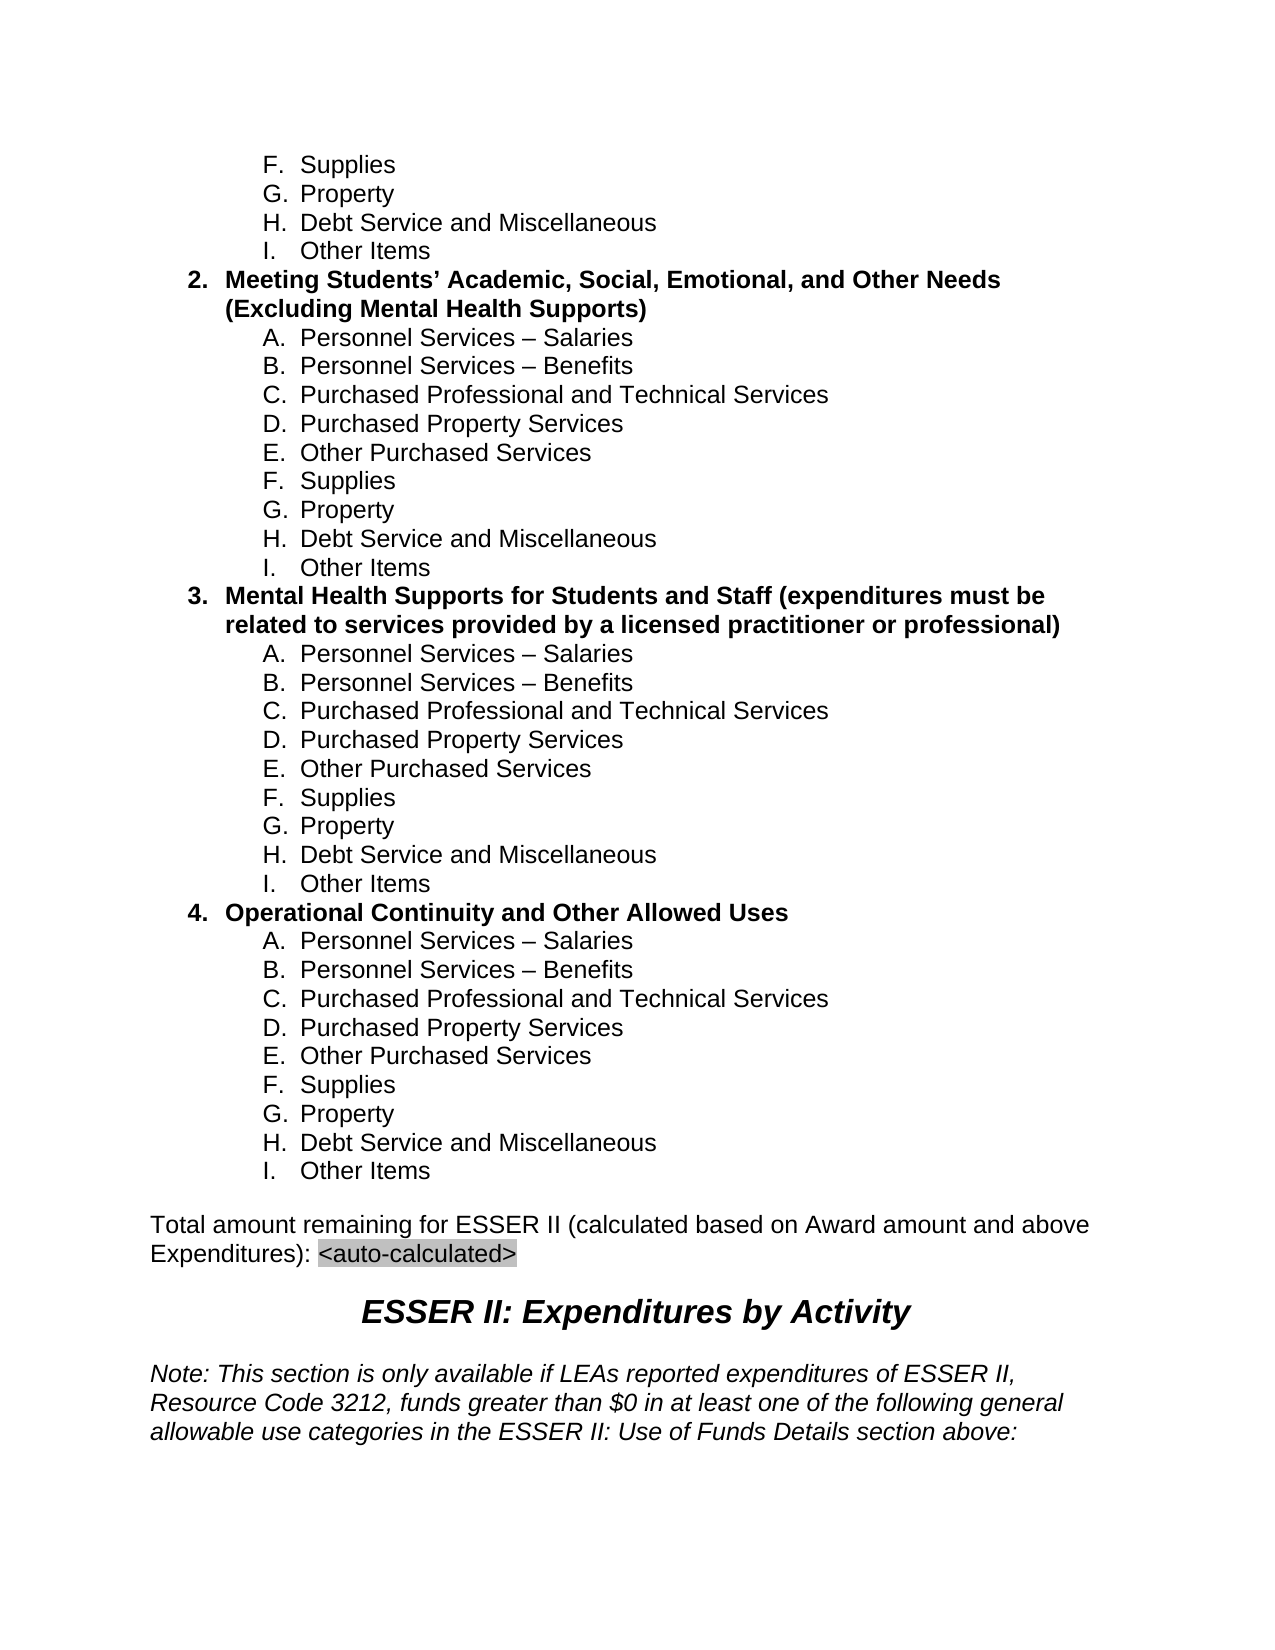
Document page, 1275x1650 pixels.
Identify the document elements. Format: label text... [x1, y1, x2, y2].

list Other Purchased Services [262, 1041, 1125, 1070]
list Purchased Property Services [262, 725, 1125, 754]
list Meeting Students’ Academic, Social, Emotional, and Other Needs (Excluding Mental Health Supports) [187, 265, 1125, 322]
list Supplies [262, 150, 1125, 179]
list Debt Service and Miscellaneous [262, 840, 1125, 869]
list Purchased Property Services [262, 409, 1125, 437]
list Property [262, 811, 1125, 840]
list Other Items [262, 552, 1125, 581]
list Personnel Services – Salaries [262, 322, 1125, 351]
list Mental Health Supports for Students and Staff (expenditures must be related to services provided by a licensed practitioner or professional) [187, 581, 1125, 639]
list Property [262, 1099, 1125, 1127]
list Other Items [262, 1156, 1125, 1185]
list Property [262, 179, 1125, 207]
list Personnel Services – Salaries [262, 926, 1125, 955]
list Supplies [262, 466, 1125, 495]
list Other Items [262, 869, 1125, 897]
list Purchased Property Services [262, 1012, 1125, 1041]
list Property [262, 495, 1125, 524]
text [150, 1359, 1125, 1445]
list Debt Service and Miscellaneous [262, 524, 1125, 552]
list Other Purchased Services [262, 754, 1125, 782]
list Supplies [262, 1070, 1125, 1099]
list Debt Service and Miscellaneous [262, 1127, 1125, 1156]
list Purchased Professional and Technical Services [262, 380, 1125, 409]
list Personnel Services – Benefits [262, 667, 1125, 696]
list Purchased Professional and Technical Services [262, 984, 1125, 1012]
list Supplies [262, 782, 1125, 811]
list Other Purchased Services [262, 437, 1125, 466]
list Personnel Services – Salaries [262, 639, 1125, 667]
list Personnel Services – Benefits [262, 351, 1125, 380]
subtitle ESSER II: Expenditures by Activity [150, 1292, 1125, 1331]
list Personnel Services – Benefits [262, 955, 1125, 984]
list Debt Service and Miscellaneous [262, 207, 1125, 236]
list Purchased Professional and Technical Services [262, 696, 1125, 725]
list Operational Continuity and Other Allowed Uses [187, 897, 1125, 926]
list Other Items [262, 236, 1125, 265]
text Total amount remaining for ESSER II (calculated based on Award amount and above Expenditures): <auto-calculated> [150, 1210, 1125, 1267]
